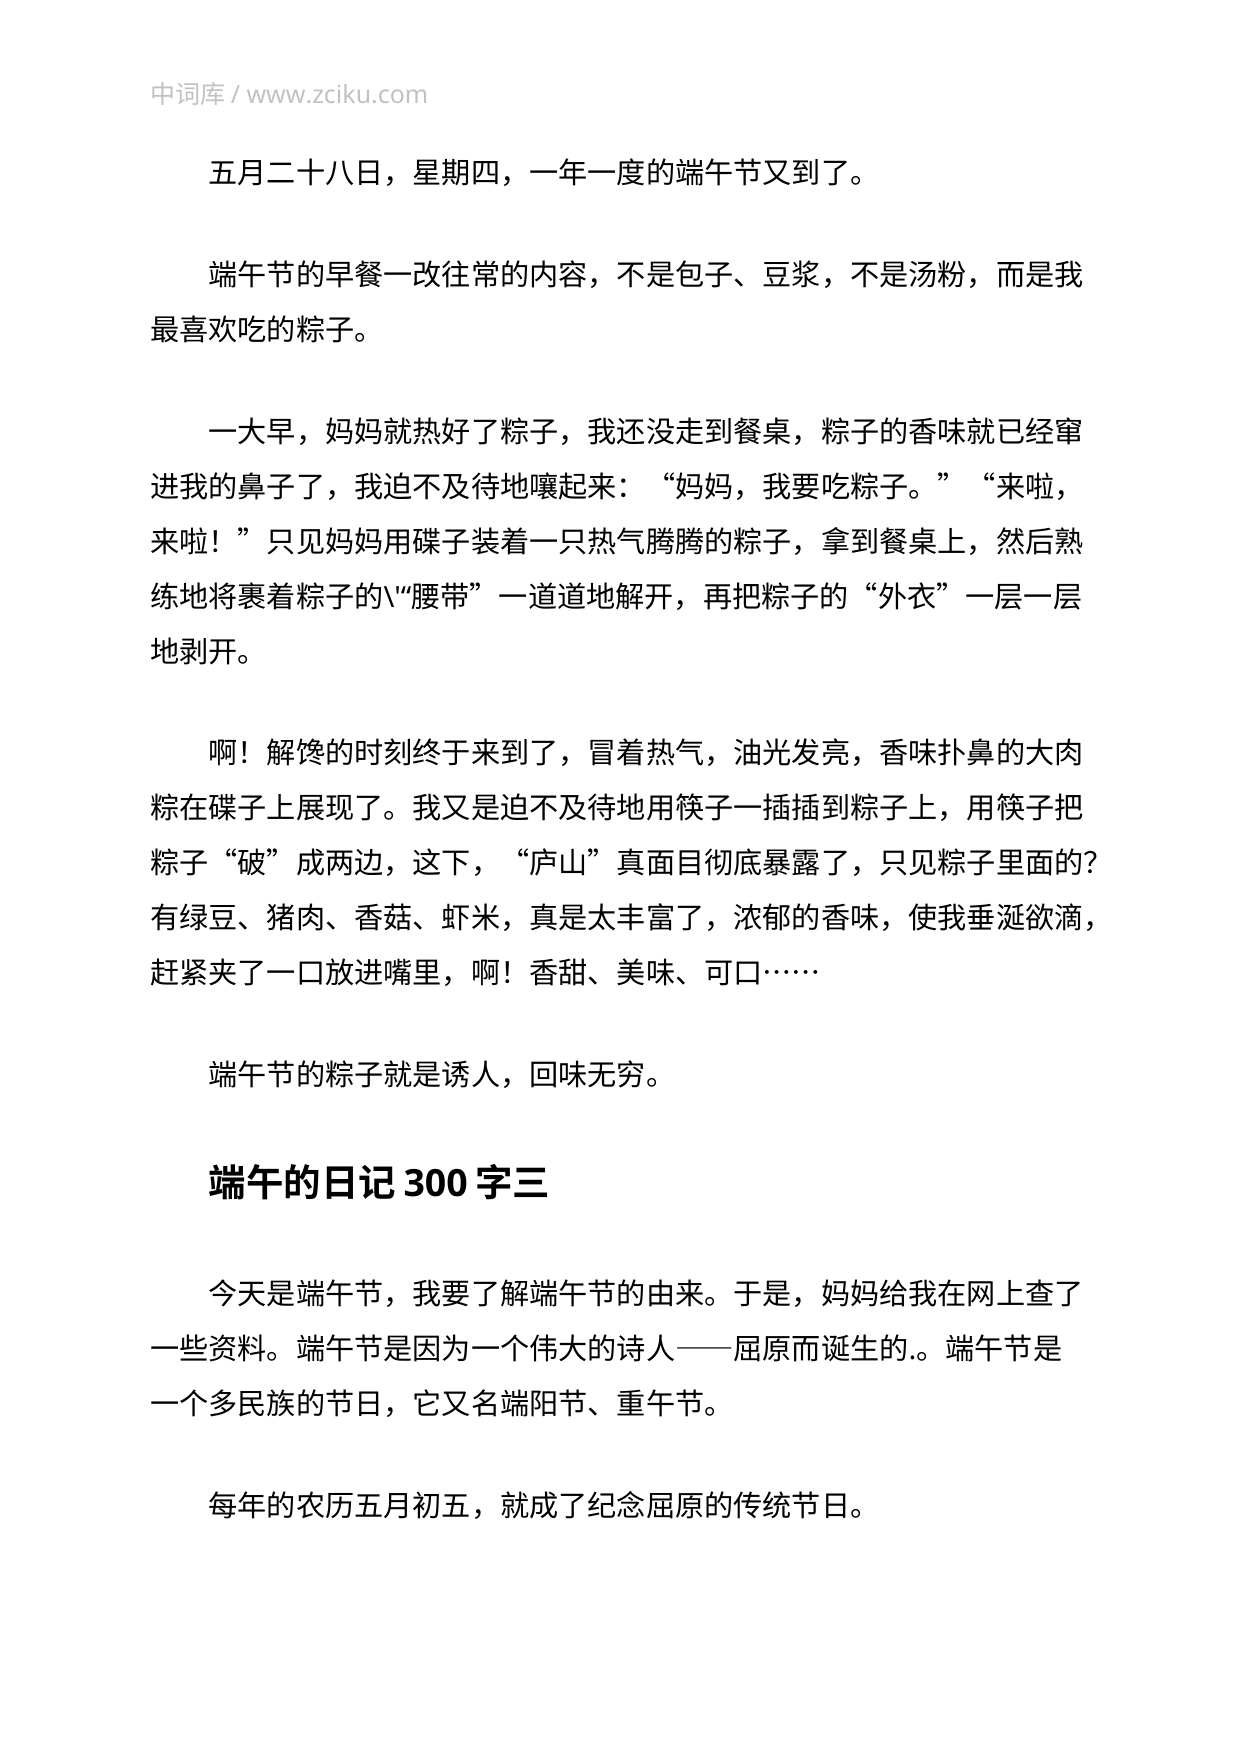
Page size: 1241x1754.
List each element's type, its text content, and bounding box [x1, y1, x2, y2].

text 五月二十八日，星期四，一年一度的端午节又到了。 [150, 150, 1090, 192]
text 一大早，妈妈就热好了粽子，我还没走到餐桌，粽子的香味就已经窜进我的鼻子了，我迫不及待地嚷起来：“妈妈，我要吃粽子。”“来啦，来啦！”只见妈妈用碟子装着一只热气腾腾的粽子，拿到餐桌上，然后熟练地将裹着粽子的\'“腰带”一道道地解开，再把粽子的“外衣”一层一层地剥开。 [150, 408, 1090, 670]
text 每年的农历五月初五，就成了纪念屈原的传统节日。 [150, 1482, 1090, 1524]
text 啊！解馋的时刻终于来到了，冒着热气，油光发亮，香味扑鼻的大肉粽在碟子上展现了。我又是迫不及待地用筷子一插插到粽子上，用筷子把粽子“破”成两边，这下，“庐山”真面目彻底暴露了，只见粽子里面的？有绿豆、猪肉、香菇、虾米，真是太丰富了，浓郁的香味，使我垂涎欲滴，赶紧夹了一口放进嘴里，啊！香甜、美味、可口…… [150, 730, 1090, 992]
text 端午的日记300字三 [150, 1153, 1090, 1207]
text 端午节的早餐一改往常的内容，不是包子、豆浆，不是汤粉，而是我最喜欢吃的粽子。 [150, 252, 1090, 349]
text 端午节的粽子就是诱人，回味无穷。 [150, 1051, 1090, 1093]
text 今天是端午节，我要了解端午节的由来。于是，妈妈给我在网上查了一些资料。端午节是因为一个伟大的诗人——屈原而诞生的.。端午节是一个多民族的节日，它又名端阳节、重午节。 [150, 1271, 1090, 1423]
